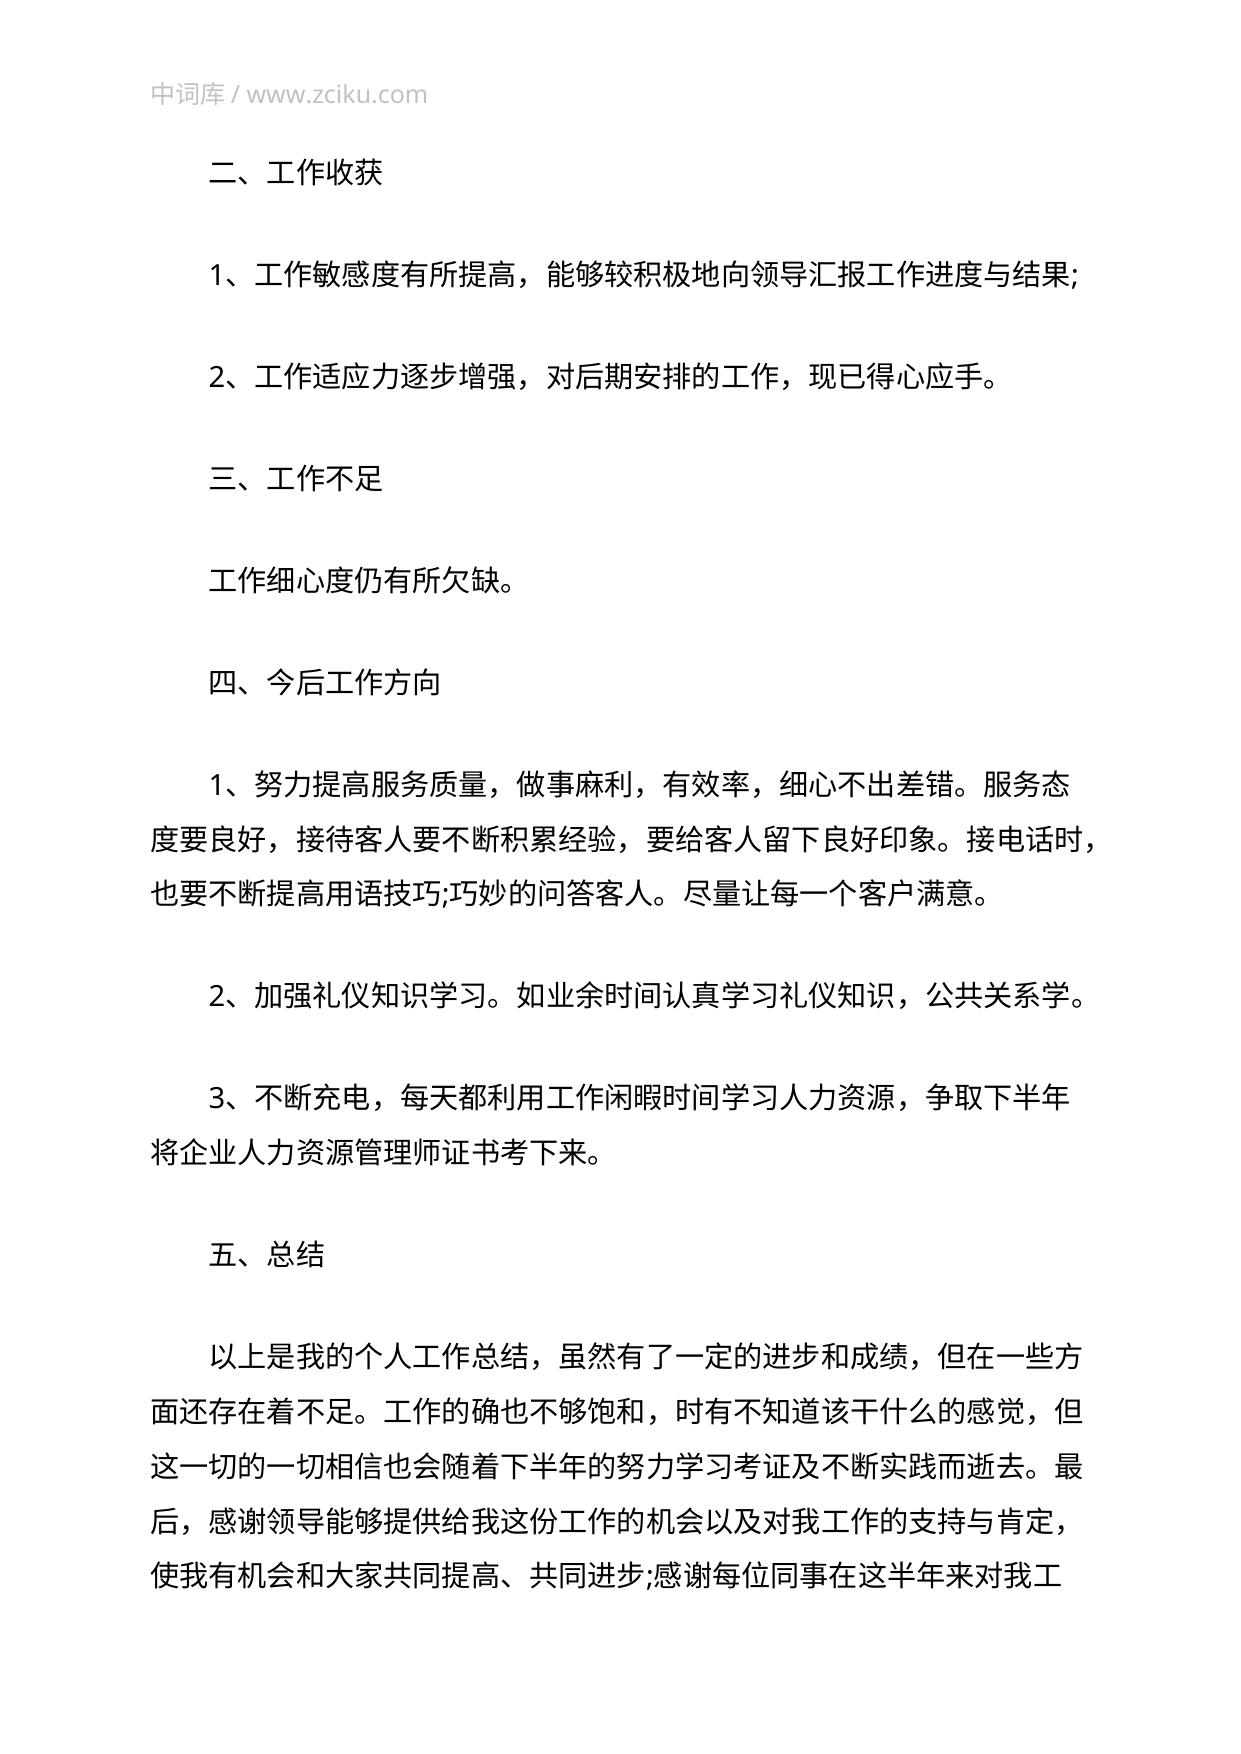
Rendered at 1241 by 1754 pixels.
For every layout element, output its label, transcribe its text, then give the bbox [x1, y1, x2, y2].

text 2、工作适应力逐步增强，对后期安排的工作，现已得心应手。 [150, 354, 1090, 396]
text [150, 1333, 1090, 1595]
text 三、工作不足 [150, 456, 1090, 498]
text 1、努力提高服务质量，做事麻利，有效率，细心不出差错。服务态度要良好，接待客人要不断积累经验，要给客人留下良好印象。接电话时，也要不断提高用语技巧;巧妙的问答客人。尽量让每一个客户满意。 [150, 761, 1090, 913]
text 1、工作敏感度有所提高，能够较积极地向领导汇报工作进度与结果; [150, 252, 1090, 294]
text 二、工作收获 [150, 150, 1090, 192]
text 2、加强礼仪知识学习。如业余时间认真学习礼仪知识，公共关系学。 [150, 973, 1090, 1015]
text 3、不断充电，每天都利用工作闲暇时间学习人力资源，争取下半年将企业人力资源管理师证书考下来。 [150, 1075, 1090, 1172]
text 五、总结 [150, 1232, 1090, 1274]
text 工作细心度仍有所欠缺。 [150, 557, 1090, 600]
text 四、今后工作方向 [150, 659, 1090, 702]
